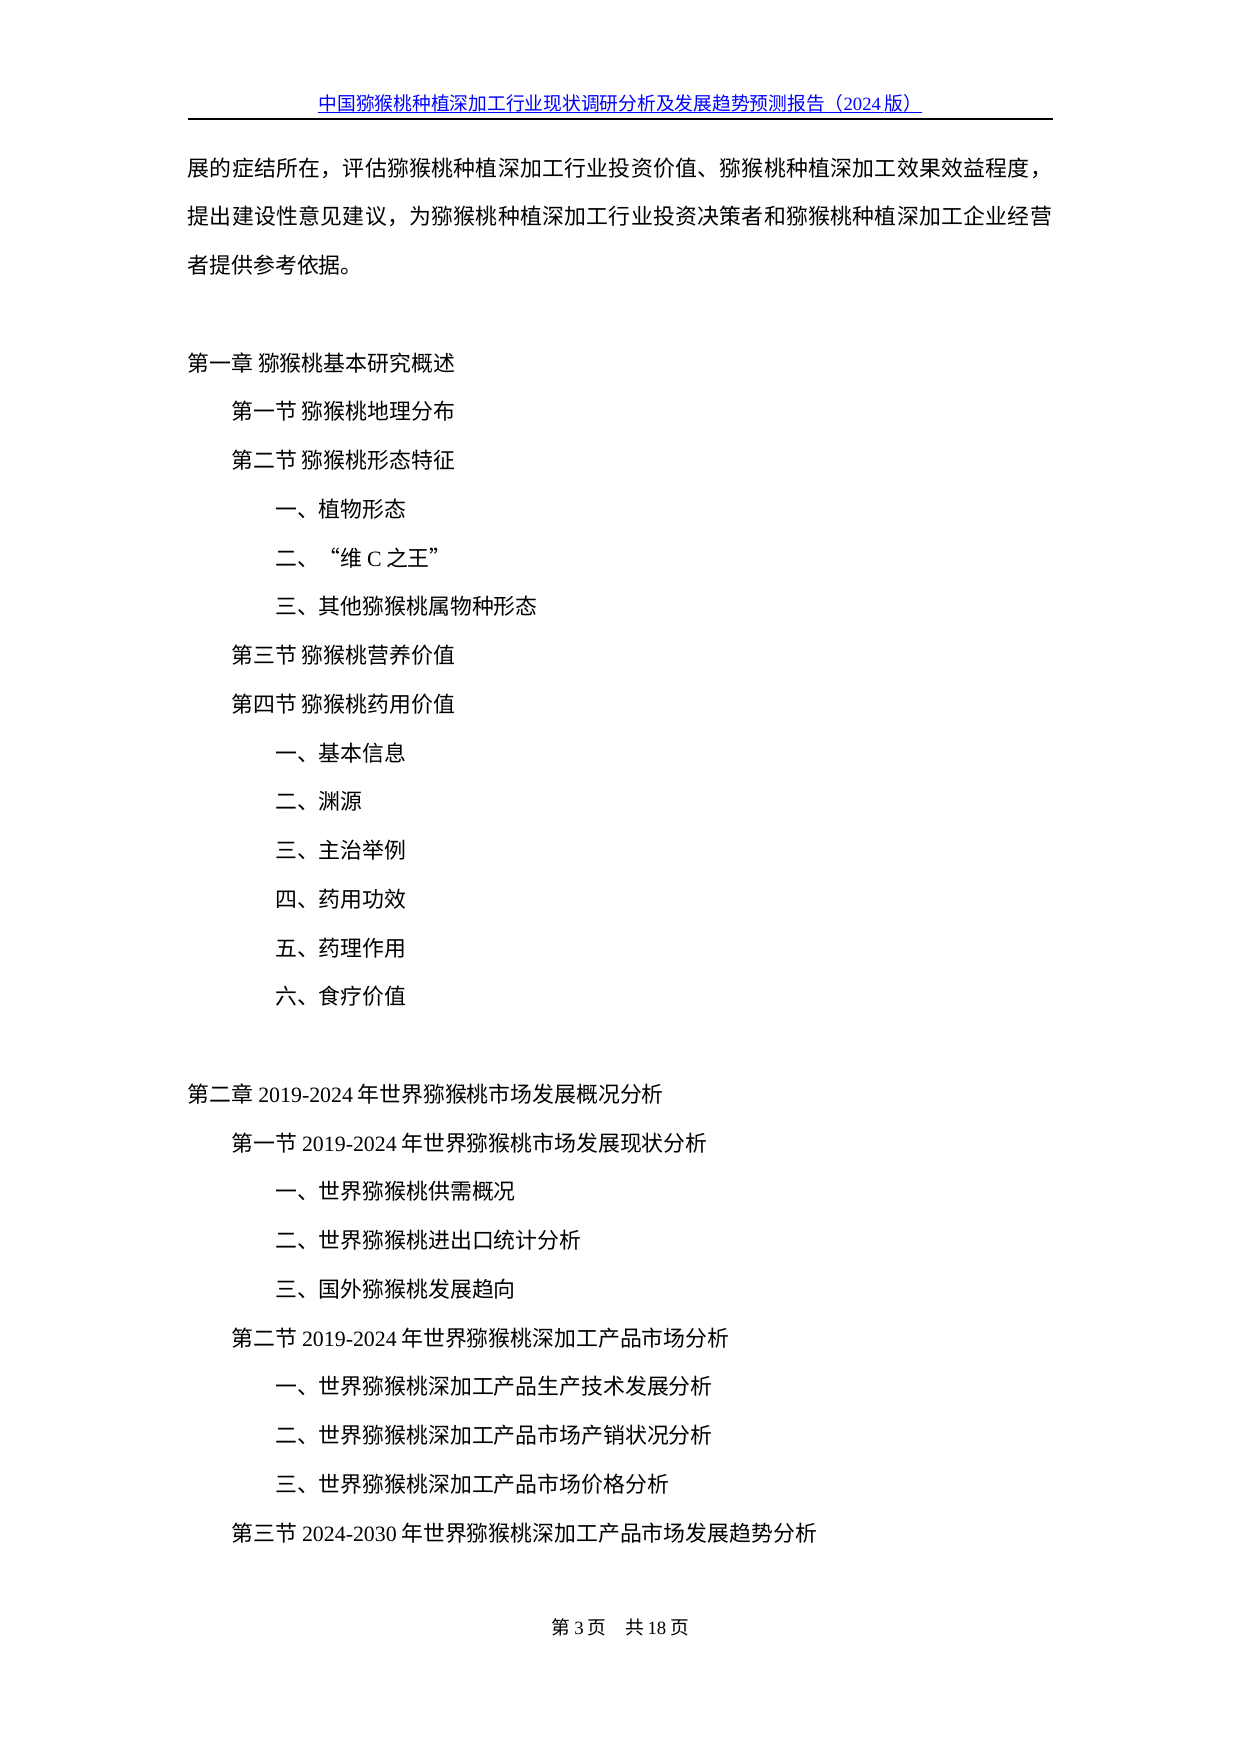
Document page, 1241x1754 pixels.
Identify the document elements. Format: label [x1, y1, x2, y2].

text [187, 150, 1053, 1548]
